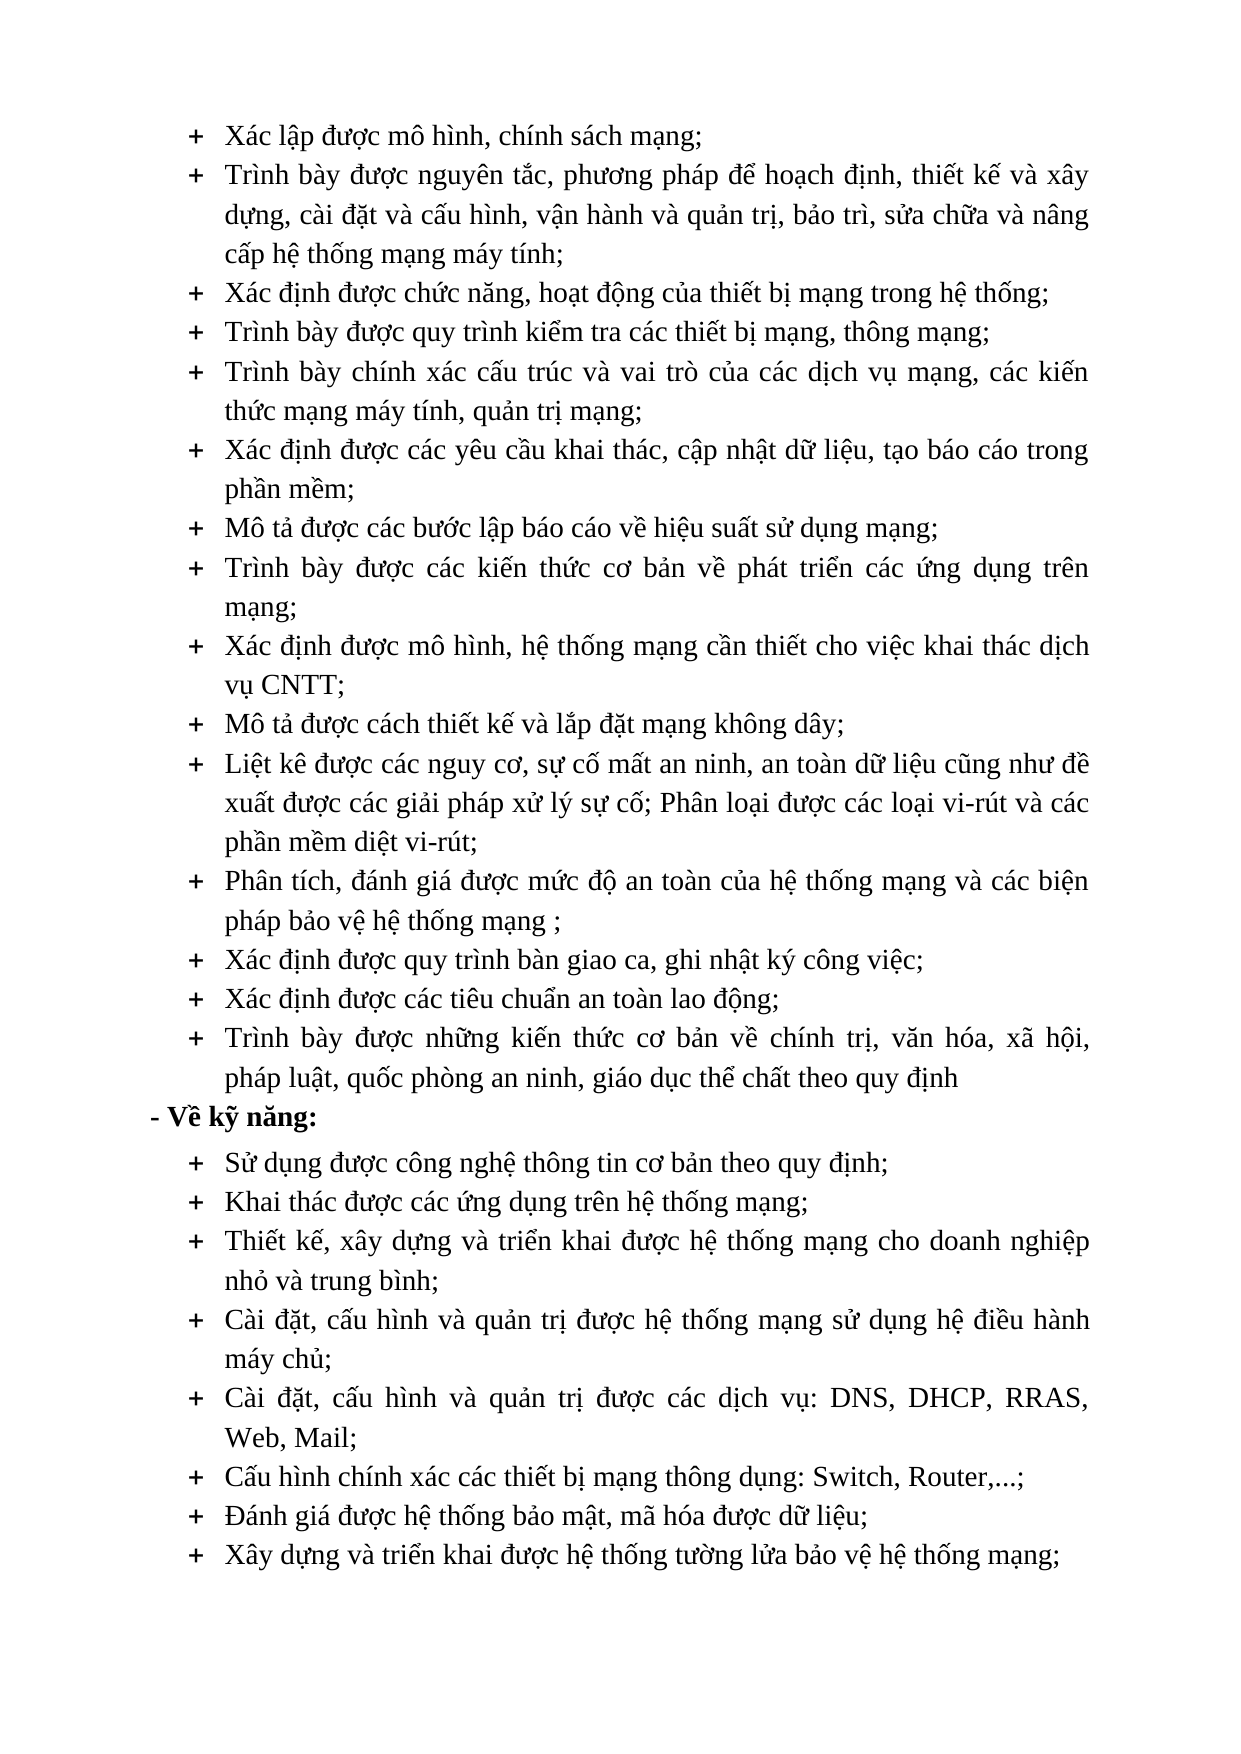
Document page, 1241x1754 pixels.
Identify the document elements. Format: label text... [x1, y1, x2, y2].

list Trình bày được các kiến thức cơ bản về phát triển các ứng dụng trên mạng; [187, 550, 1090, 623]
list Xác định được chức năng, hoạt động của thiết bị mạng trong hệ thống; [187, 275, 1090, 309]
list Khai thác được các ứng dụng trên hệ thống mạng; [187, 1184, 1090, 1218]
list Trình bày được quy trình kiểm tra các thiết bị mạng, thông mạng; [187, 314, 1090, 348]
list Mô tả được các bước lập báo cáo về hiệu suất sử dụng mạng; [187, 511, 1090, 544]
list Xác định được các yêu cầu khai thác, cập nhật dữ liệu, tạo báo cáo trong phần mềm; [187, 432, 1090, 505]
text - Về kỹ năng: [150, 1099, 1090, 1132]
list Đánh giá được hệ thống bảo mật, mã hóa được dữ liệu; [187, 1498, 1090, 1532]
list Trình bày được những kiến thức cơ bản về chính trị, văn hóa, xã hội, pháp luật, quốc phòng an ninh, giáo dục thể chất theo quy định [187, 1021, 1090, 1093]
list Sử dụng được công nghệ thông tin cơ bản theo quy định; [187, 1145, 1090, 1179]
list Mô tả được cách thiết kế và lắp đặt mạng không dây; [187, 707, 1090, 740]
list Xác định được các tiêu chuẩn an toàn lao động; [187, 981, 1090, 1015]
list Liệt kê được các nguy cơ, sự cố mất an ninh, an toàn dữ liệu cũng như đề xuất được các giải pháp xử lý sự cố; Phân loại được các loại vi-rút và các phần mềm diệt vi-rút; [187, 746, 1090, 858]
list Trình bày chính xác cấu trúc và vai trò của các dịch vụ mạng, các kiến thức mạng máy tính, quản trị mạng; [187, 354, 1090, 426]
list Trình bày được nguyên tắc, phương pháp để hoạch định, thiết kế và xây dựng, cài đặt và cấu hình, vận hành và quản trị, bảo trì, sửa chữa và nâng cấp hệ thống mạng máy tính; [187, 157, 1090, 269]
list Cài đặt, cấu hình và quản trị được hệ thống mạng sử dụng hệ điều hành máy chủ; [187, 1302, 1090, 1375]
list Xác định được quy trình bàn giao ca, ghi nhật ký công việc; [187, 942, 1090, 976]
list Xác lập được mô hình, chính sách mạng; [187, 118, 1090, 152]
list Cấu hình chính xác các thiết bị mạng thông dụng: Switch, Router,...; [187, 1459, 1090, 1492]
list Thiết kế, xây dựng và triển khai được hệ thống mạng cho doanh nghiệp nhỏ và trung bình; [187, 1223, 1090, 1296]
list Xây dựng và triển khai được hệ thống tường lửa bảo vệ hệ thống mạng; [187, 1537, 1090, 1571]
list Cài đặt, cấu hình và quản trị được các dịch vụ: DNS, DHCP, RRAS, Web, Mail; [187, 1380, 1090, 1453]
list Xác định được mô hình, hệ thống mạng cần thiết cho việc khai thác dịch vụ CNTT; [187, 628, 1090, 701]
list Phân tích, đánh giá được mức độ an toàn của hệ thống mạng và các biện pháp bảo vệ hệ thống mạng ; [187, 863, 1090, 936]
